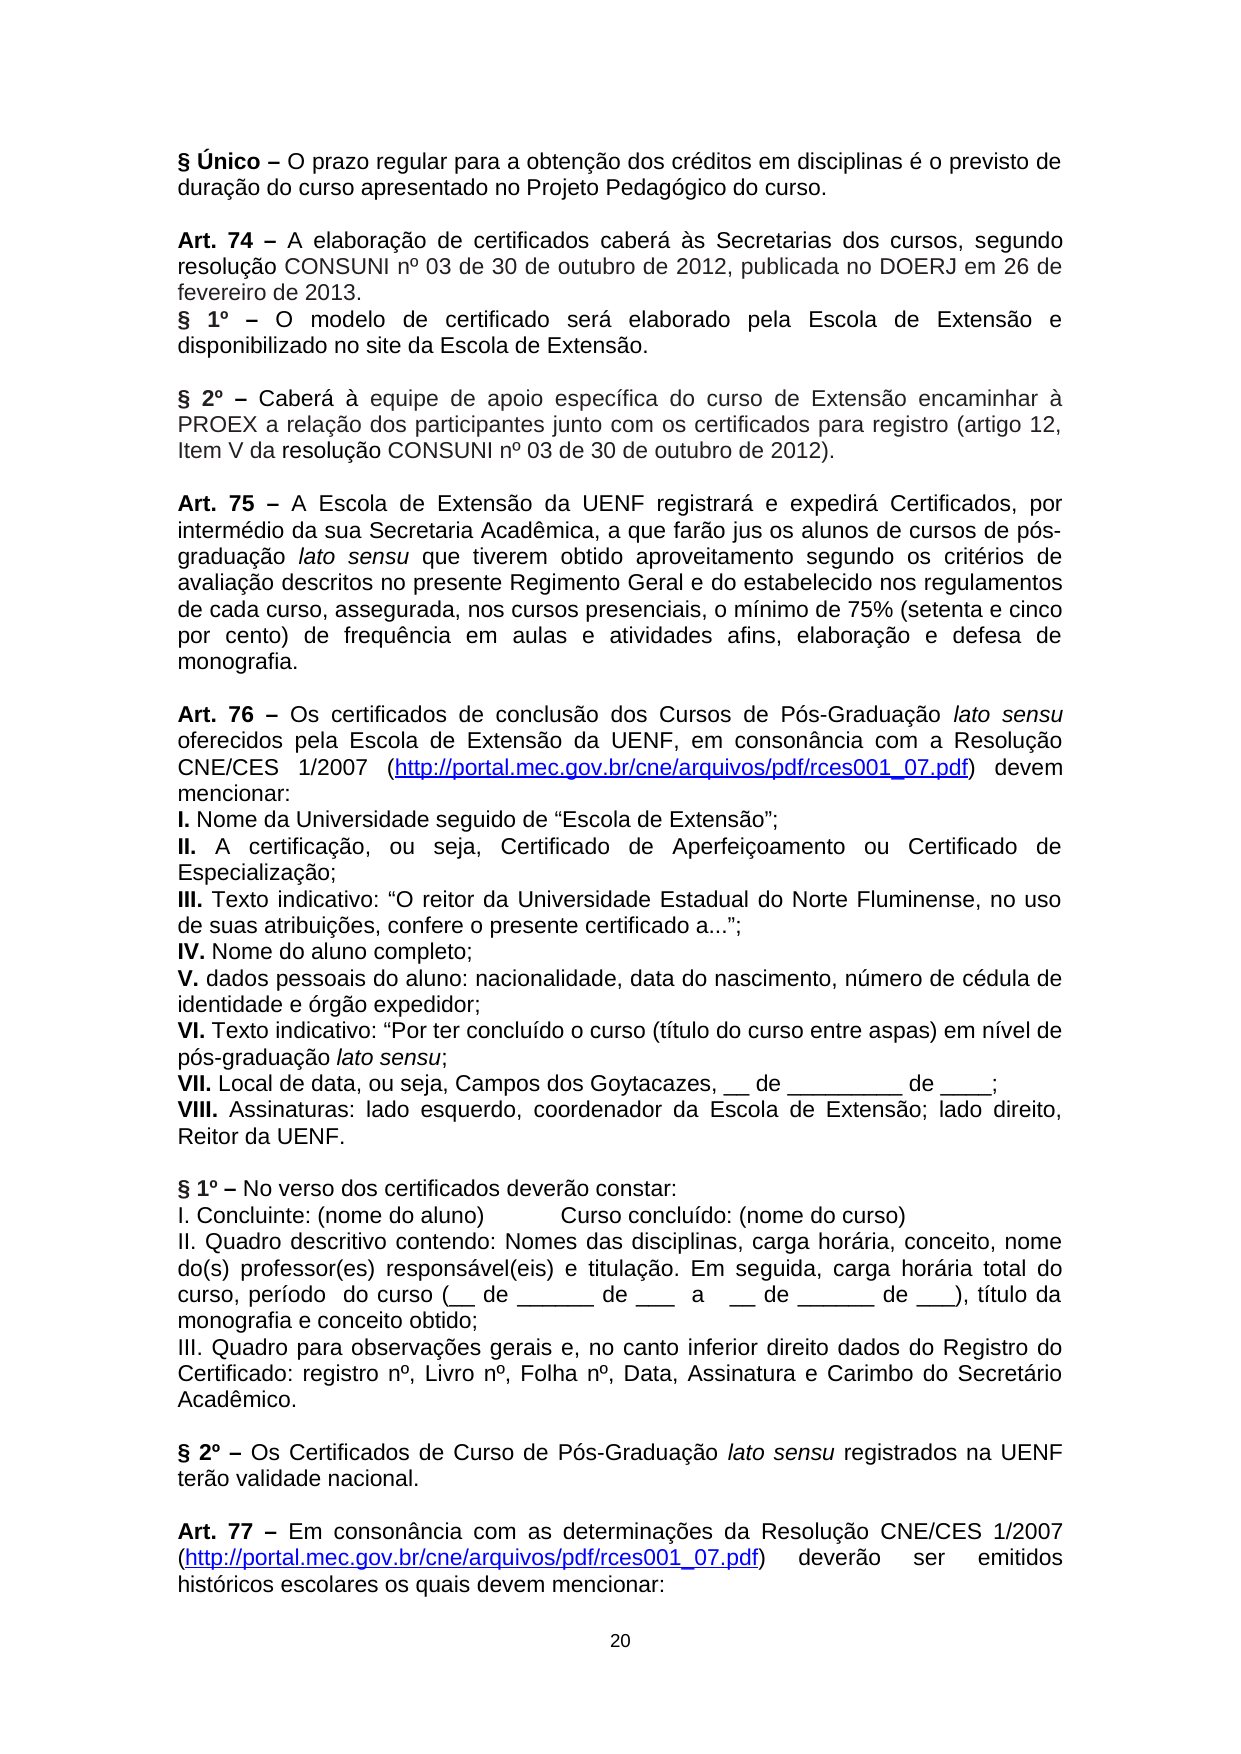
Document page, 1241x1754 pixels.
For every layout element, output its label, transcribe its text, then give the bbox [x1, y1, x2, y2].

text VII. Local de data, ou seja, Campos dos Goytacazes, __ de _________ de ____; [177, 1070, 1063, 1096]
text I. Concluinte: (nome do aluno) Curso concluído: (nome do curso) [177, 1202, 1063, 1228]
text VI. Texto indicativo: “Por ter concluído o curso (título do curso entre aspas) em nível de pós-graduação lato sensu; [177, 1017, 1063, 1070]
text § 1º – O modelo de certificado será elaborado pela Escola de Extensão e disponibilizado no site da Escola de Extensão. [177, 306, 1063, 358]
text Art. 77 – Em consonância com as determinações da Resolução CNE/CES 1/2007 (http://portal.mec.gov.br/cne/arquivos/pdf/rces001_07.pdf) deverão ser emitidos históricos escolares os quais devem mencionar: [177, 1518, 1063, 1597]
text II. A certificação, ou seja, Certificado de Aperfeiçoamento ou Certificado de Especialização; [177, 833, 1063, 886]
text III. Quadro para observações gerais e, no canto inferior direito dados do Registro do Certificado: registro nº, Livro nº, Folha nº, Data, Assinatura e Carimbo do Secretário Acadêmico. [177, 1333, 1063, 1413]
text VIII. Assinaturas: lado esquerdo, coordenador da Escola de Extensão; lado direito, Reitor da UENF. [177, 1096, 1063, 1149]
text IV. Nome do aluno completo; [177, 938, 1063, 964]
text I. Nome da Universidade seguido de “Escola de Extensão”; [177, 806, 1063, 833]
text II. Quadro descritivo contendo: Nomes das disciplinas, carga horária, conceito, nome do(s) professor(es) responsável(eis) e titulação. Em seguida, carga horária total do curso, período do curso (__ de ______ de ___ a __ de ______ de ___), título da monografia e conceito obtido; [177, 1228, 1063, 1333]
text Art. 74 – A elaboração de certificados caberá às Secretarias dos cursos, segundo resolução CONSUNI nº 03 de 30 de outubro de 2012, publicada no DOERJ em 26 de fevereiro de 2013. [177, 227, 1063, 306]
text V. dados pessoais do aluno: nacionalidade, data do nascimento, número de cédula de identidade e órgão expedidor; [177, 964, 1063, 1017]
text § 1º – No verso dos certificados deverão constar: [177, 1175, 1063, 1202]
text § 2º – Os Certificados de Curso de Pós-Graduação lato sensu registrados na UENF terão validade nacional. [177, 1439, 1063, 1492]
text Art. 75 – A Escola de Extensão da UENF registrará e expedirá Certificados, por intermédio da sua Secretaria Acadêmica, a que farão jus os alunos de cursos de pós-graduação lato sensu que tiverem obtido aproveitamento segundo os critérios de avaliação descritos no presente Regimento Geral e do estabelecido nos regulamentos de cada curso, assegurada, nos cursos presenciais, o mínimo de 75% (setenta e cinco por cento) de frequência em aulas e atividades afins, elaboração e defesa de monografia. [177, 490, 1063, 675]
text § Único – O prazo regular para a obtenção dos créditos em disciplinas é o previsto de duração do curso apresentado no Projeto Pedagógico do curso. [177, 148, 1063, 200]
text § 2º – Caberá à equipe de apoio específica do curso de Extensão encaminhar à PROEX a relação dos participantes junto com os certificados para registro (artigo 12, Item V da resolução CONSUNI nº 03 de 30 de outubro de 2012). [177, 385, 1063, 464]
text III. Texto indicativo: “O reitor da Universidade Estadual do Norte Fluminense, no uso de suas atribuições, confere o presente certificado a...”; [177, 886, 1063, 938]
text Art. 76 – Os certificados de conclusão dos Cursos de Pós-Graduação lato sensu oferecidos pela Escola de Extensão da UENF, em consonância com a Resolução CNE/CES 1/2007 (http://portal.mec.gov.br/cne/arquivos/pdf/rces001_07.pdf) devem mencionar: [177, 701, 1063, 806]
